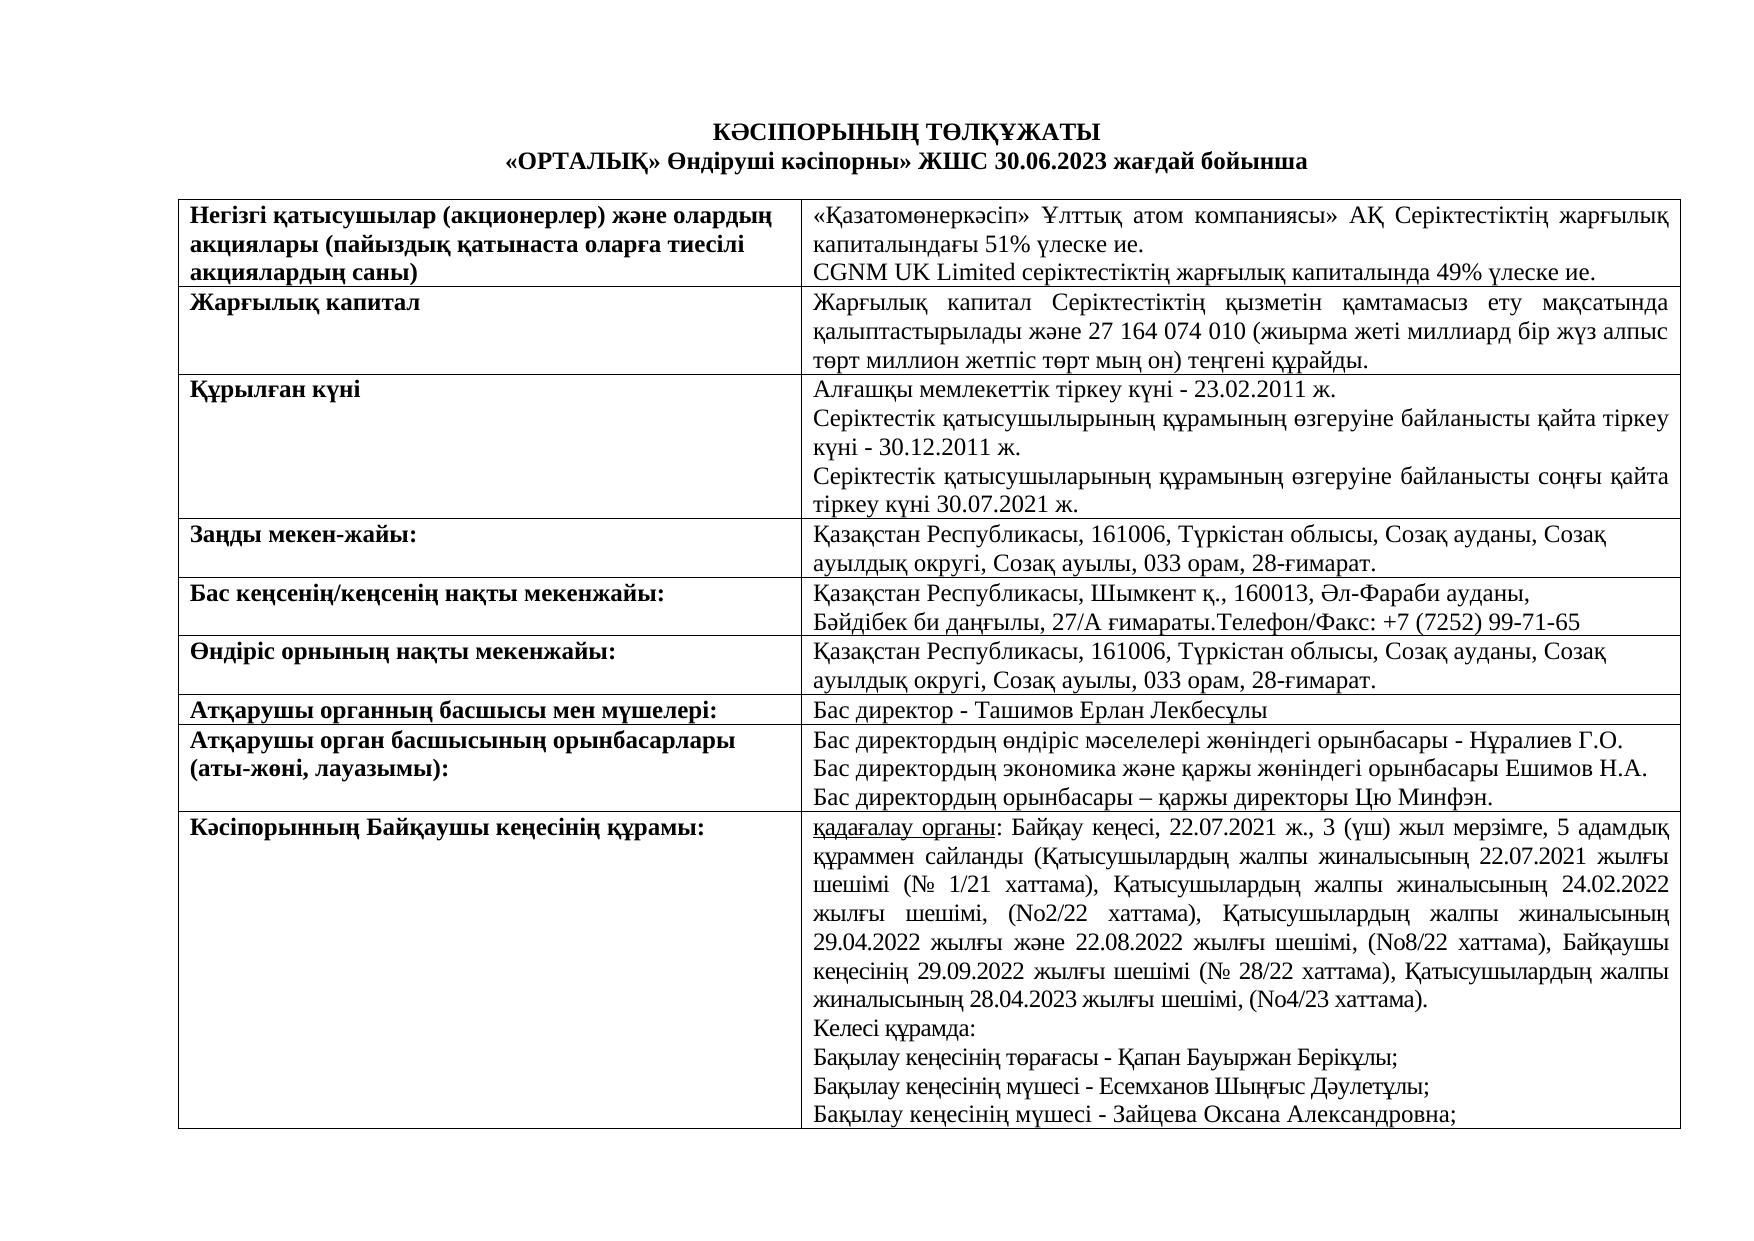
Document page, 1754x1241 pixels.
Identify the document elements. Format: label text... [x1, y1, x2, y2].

table_cell Жарғылық капитал Серіктестіктің қызметін қамтамасыз ету мақсатында қалыптастырылады және 27 164 074 010 (жиырма жеті миллиард бір жүз алпыс төрт миллион жетпіс төрт мың он) теңгені құрайды. [802, 287, 1680, 373]
table_cell Қазақстан Республикасы, 161006, Түркістан облысы, Созақ ауданы, Созақ ауылдық округі, Созақ ауылы, 033 орам, 28-ғимарат. [802, 636, 1680, 694]
table_header Негізгі қатысушылар (акционерлер) және олардың акциялары (пайыздық қатынаста оларға тиесілі акциялардың саны) [179, 200, 801, 286]
text КӘСІПОРЫНЫҢ ТӨЛҚҰЖАТЫ [148, 117, 1665, 146]
table_cell Алғашқы мемлекеттік тіркеу күні - 23.02.2011 ж. Серіктестік қатысушылырының құрамының өзгеруіне байланысты қайта тіркеу күні - 30.12.2011 ж. Серіктестік қатысушыларының құрамының өзгеруіне байланысты соңғы қайта тіркеу күні 30.07.2021 ж. [802, 375, 1680, 518]
table_cell Атқарушы органның басшысы мен мүшелері: [179, 695, 801, 724]
table_cell Жарғылық капитал [179, 287, 801, 373]
table_cell Қазақстан Республикасы, 161006, Түркістан облысы, Созақ ауданы, Созақ ауылдық округі, Созақ ауылы, 033 орам, 28-ғимарат. [802, 519, 1680, 577]
table_cell Өндіріс орнының нақты мекенжайы: [179, 636, 801, 694]
table_cell Құрылған күні [179, 375, 801, 518]
table_header «Қазатомөнеркәсіп» Ұлттық атом компаниясы» АҚ Серіктестіктің жарғылық капиталындағы 51% үлеске ие. CGNM UK Limited серіктестіктің жарғылық капиталында 49% үлеске ие. [802, 200, 1680, 286]
table_cell Атқарушы орган басшысының орынбасарлары (аты-жөні, лауазымы): [179, 725, 801, 811]
table_cell Заңды мекен-жайы: [179, 519, 801, 577]
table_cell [179, 812, 801, 1128]
table_cell Бас директордың өндіріс мәселелері жөніндегі орынбасары - Нұралиев Г.О. Бас директордың экономика және қаржы жөніндегі орынбасары Ешимов Н.А. Бас директордың орынбасары – қаржы директоры Цю Минфэн. [802, 725, 1680, 811]
text «ОРТАЛЫҚ» Өндіруші кәсіпорны» ЖШС 30.06.2023 жағдай бойынша [148, 146, 1665, 175]
table_cell Қазақстан Республикасы, Шымкент қ., 160013, Әл-Фараби ауданы, Бәйдібек би даңғылы, 27/А ғимараты.Телефон/Факс: +7 (7252) 99-71-65 [802, 578, 1680, 635]
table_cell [802, 812, 1680, 1128]
table_cell Бас директор - Ташимов Ерлан Лекбесұлы [802, 695, 1680, 724]
table_cell Бас кеңсенің/кеңсенің нақты мекенжайы: [179, 578, 801, 635]
